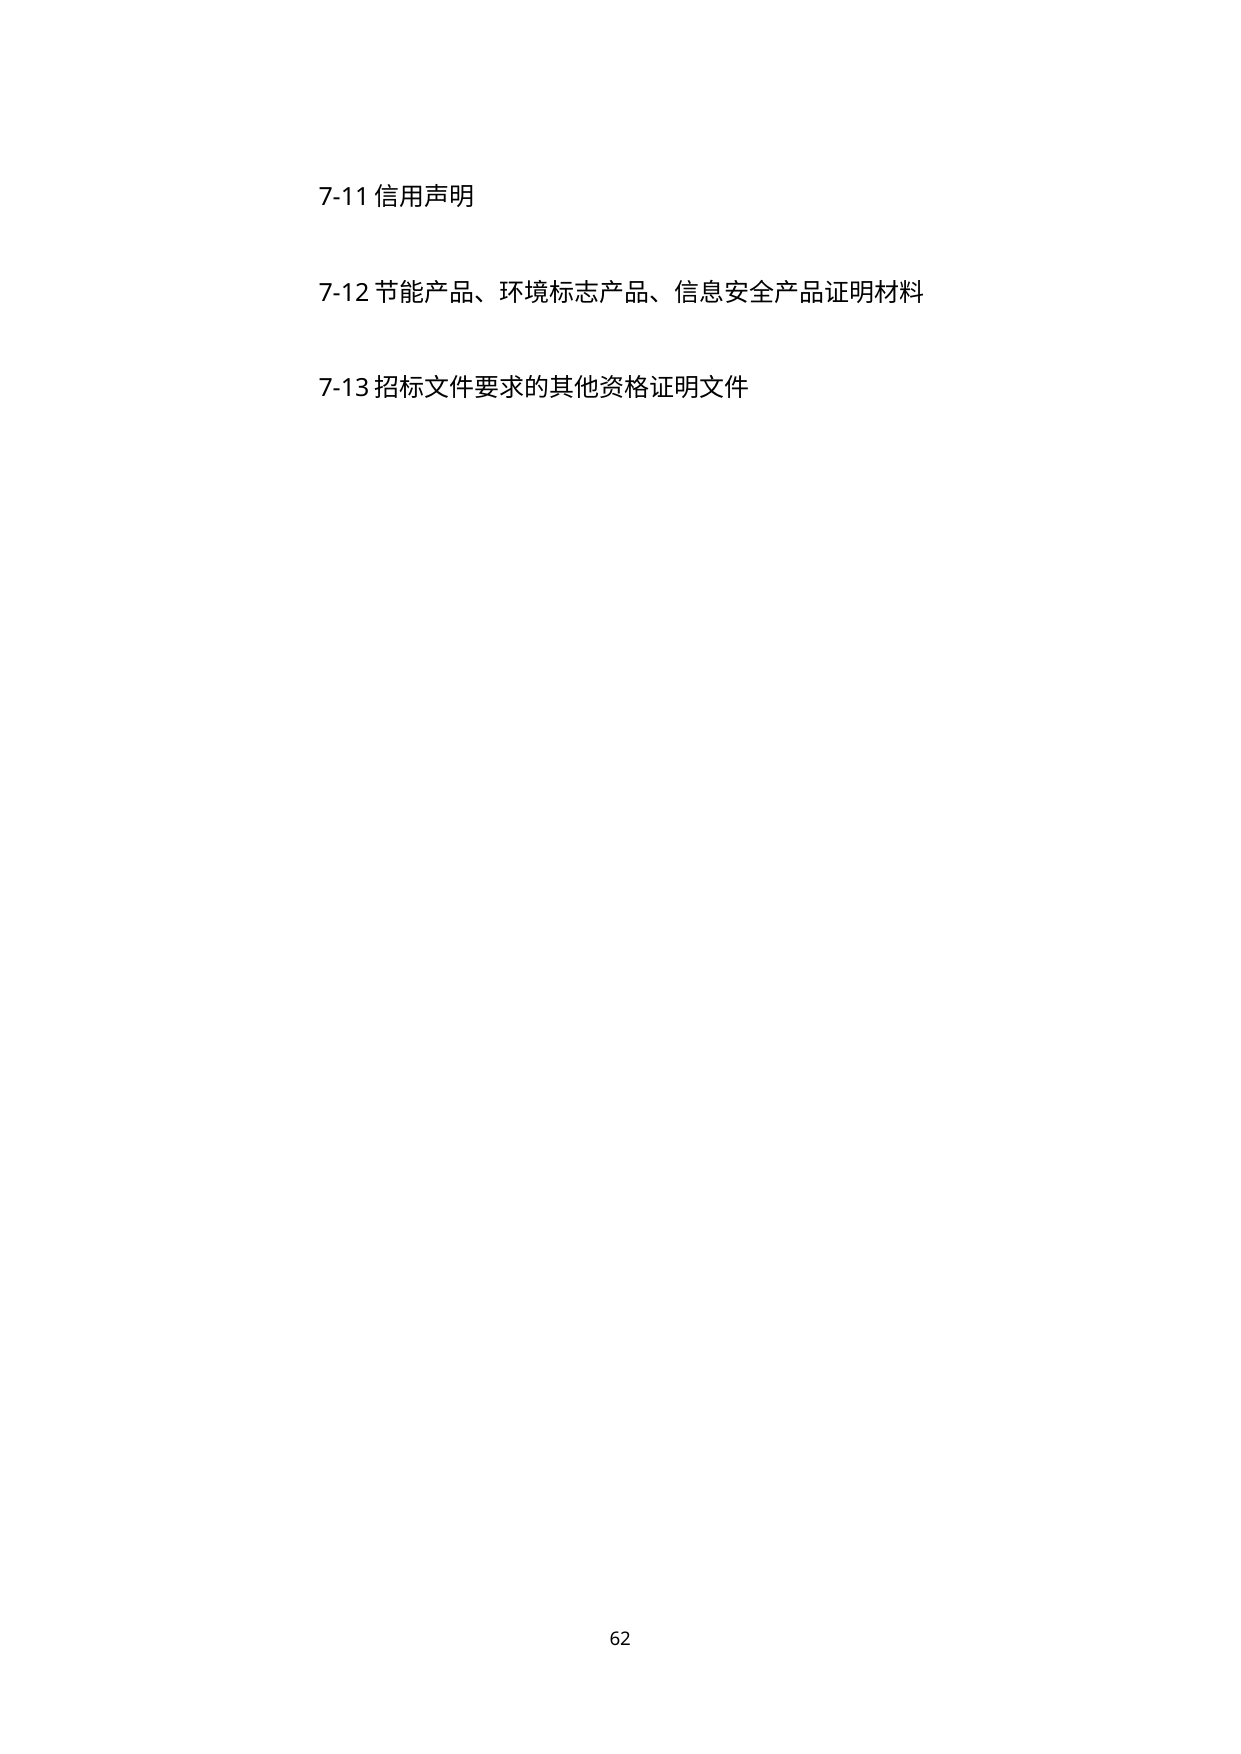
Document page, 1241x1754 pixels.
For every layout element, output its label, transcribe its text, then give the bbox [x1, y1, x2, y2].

text 7-11信用声明 [318, 162, 1053, 227]
text 7-12节能产品、环境标志产品、信息安全产品证明材料 [318, 258, 1053, 323]
text 7-13招标文件要求的其他资格证明文件 [318, 353, 1053, 418]
